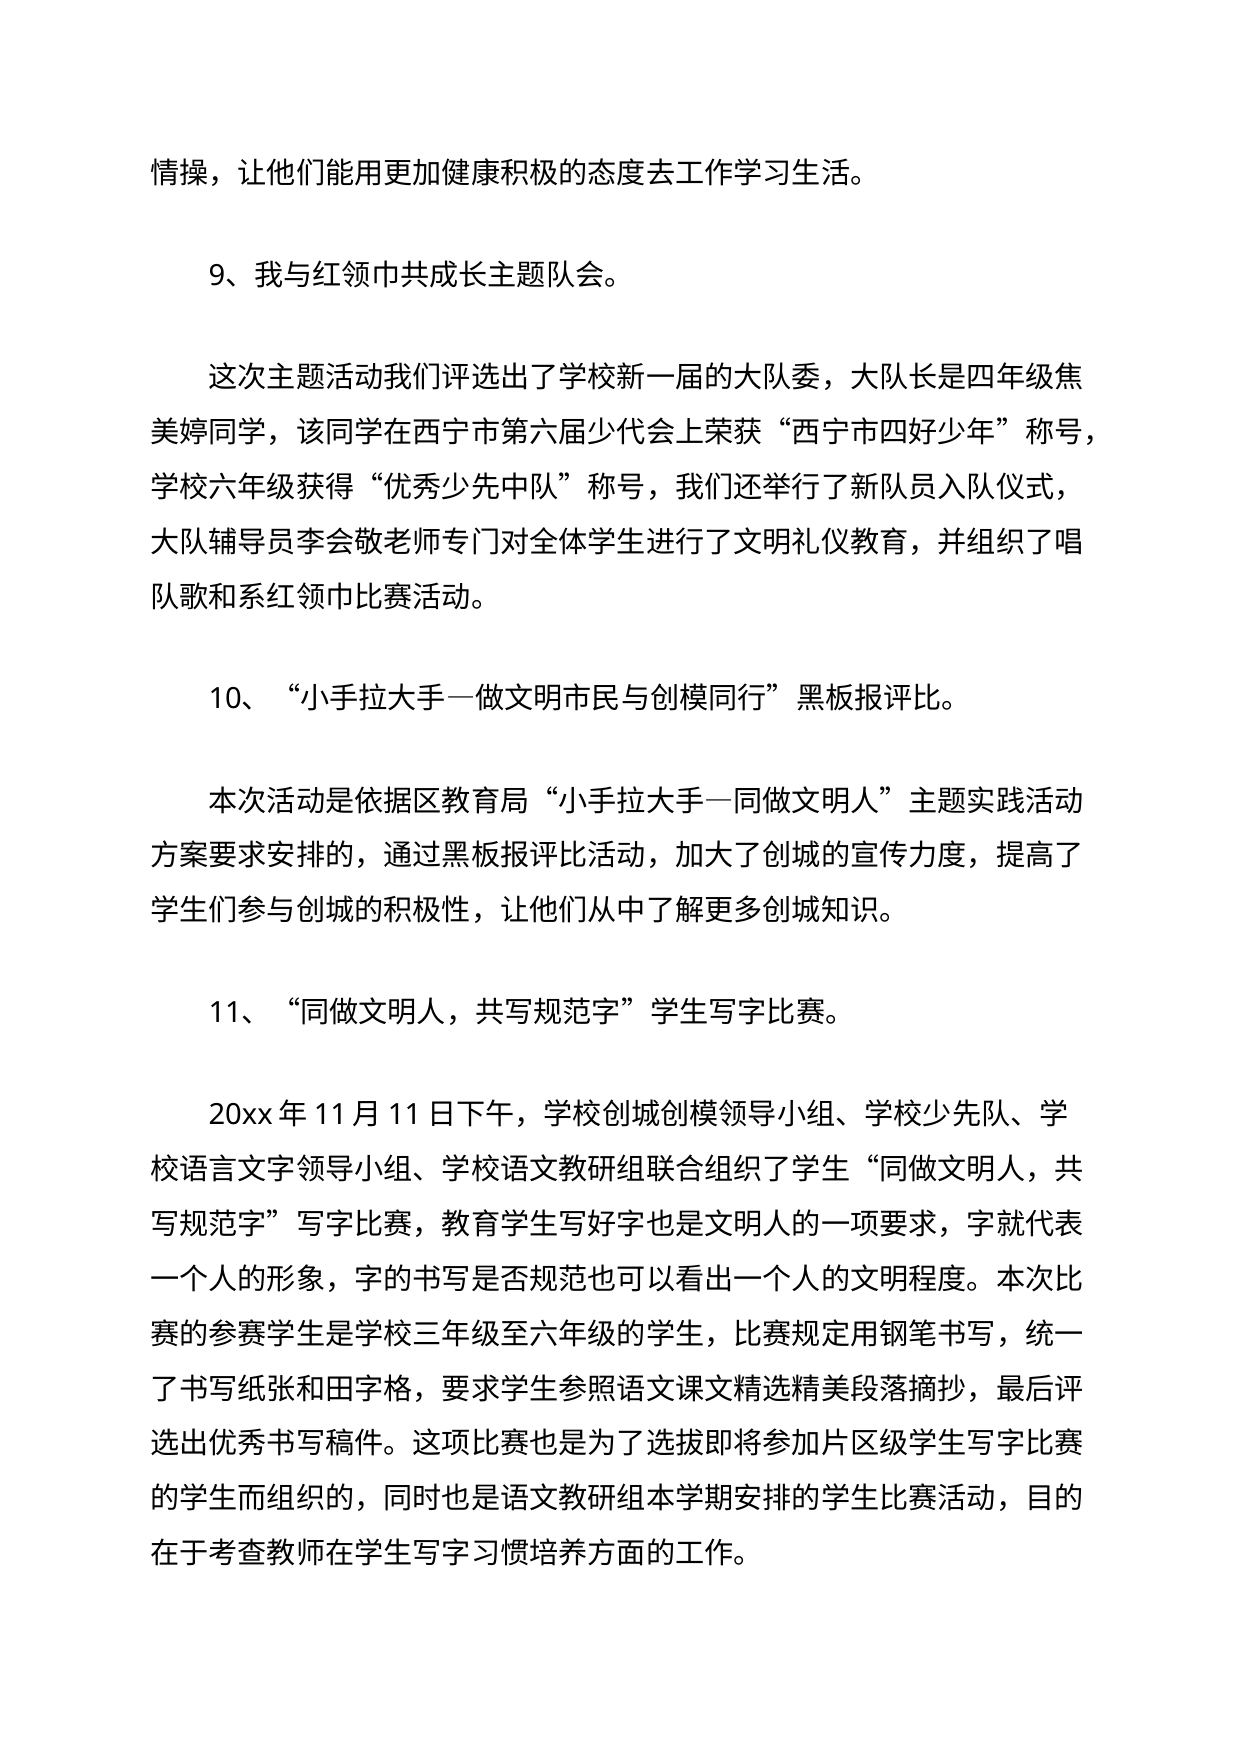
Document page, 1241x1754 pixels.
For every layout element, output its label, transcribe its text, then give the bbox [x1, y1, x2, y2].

text 20xx年11月11日下午，学校创城创模领导小组、学校少先队、学校语言文字领导小组、学校语文教研组联合组织了学生“同做文明人，共写规范字”写字比赛，教育学生写好字也是文明人的一项要求，字就代表一个人的形象，字的书写是否规范也可以看出一个人的文明程度。本次比赛的参赛学生是学校三年级至六年级的学生，比赛规定用钢笔书写，统一了书写纸张和田字格，要求学生参照语文课文精选精美段落摘抄，最后评选出优秀书写稿件。这项比赛也是为了选拔即将参加片区级学生写字比赛的学生而组织的，同时也是语文教研组本学期安排的学生比赛活动，目的在于考查教师在学生写字习惯培养方面的工作。 [150, 1091, 1090, 1572]
text 11、“同做文明人，共写规范字”学生写字比赛。 [150, 989, 1090, 1031]
text 10、“小手拉大手―做文明市民与创模同行”黑板报评比。 [150, 675, 1090, 717]
text 9、我与红领巾共成长主题队会。 [150, 252, 1090, 294]
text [150, 150, 1090, 192]
text 本次活动是依据区教育局“小手拉大手―同做文明人”主题实践活动方案要求安排的，通过黑板报评比活动，加大了创城的宣传力度，提高了学生们参与创城的积极性，让他们从中了解更多创城知识。 [150, 777, 1090, 929]
text 这次主题活动我们评选出了学校新一届的大队委，大队长是四年级焦美婷同学，该同学在西宁市第六届少代会上荣获“西宁市四好少年”称号，学校六年级获得“优秀少先中队”称号，我们还举行了新队员入队仪式，大队辅导员李会敬老师专门对全体学生进行了文明礼仪教育，并组织了唱队歌和系红领巾比赛活动。 [150, 354, 1090, 616]
